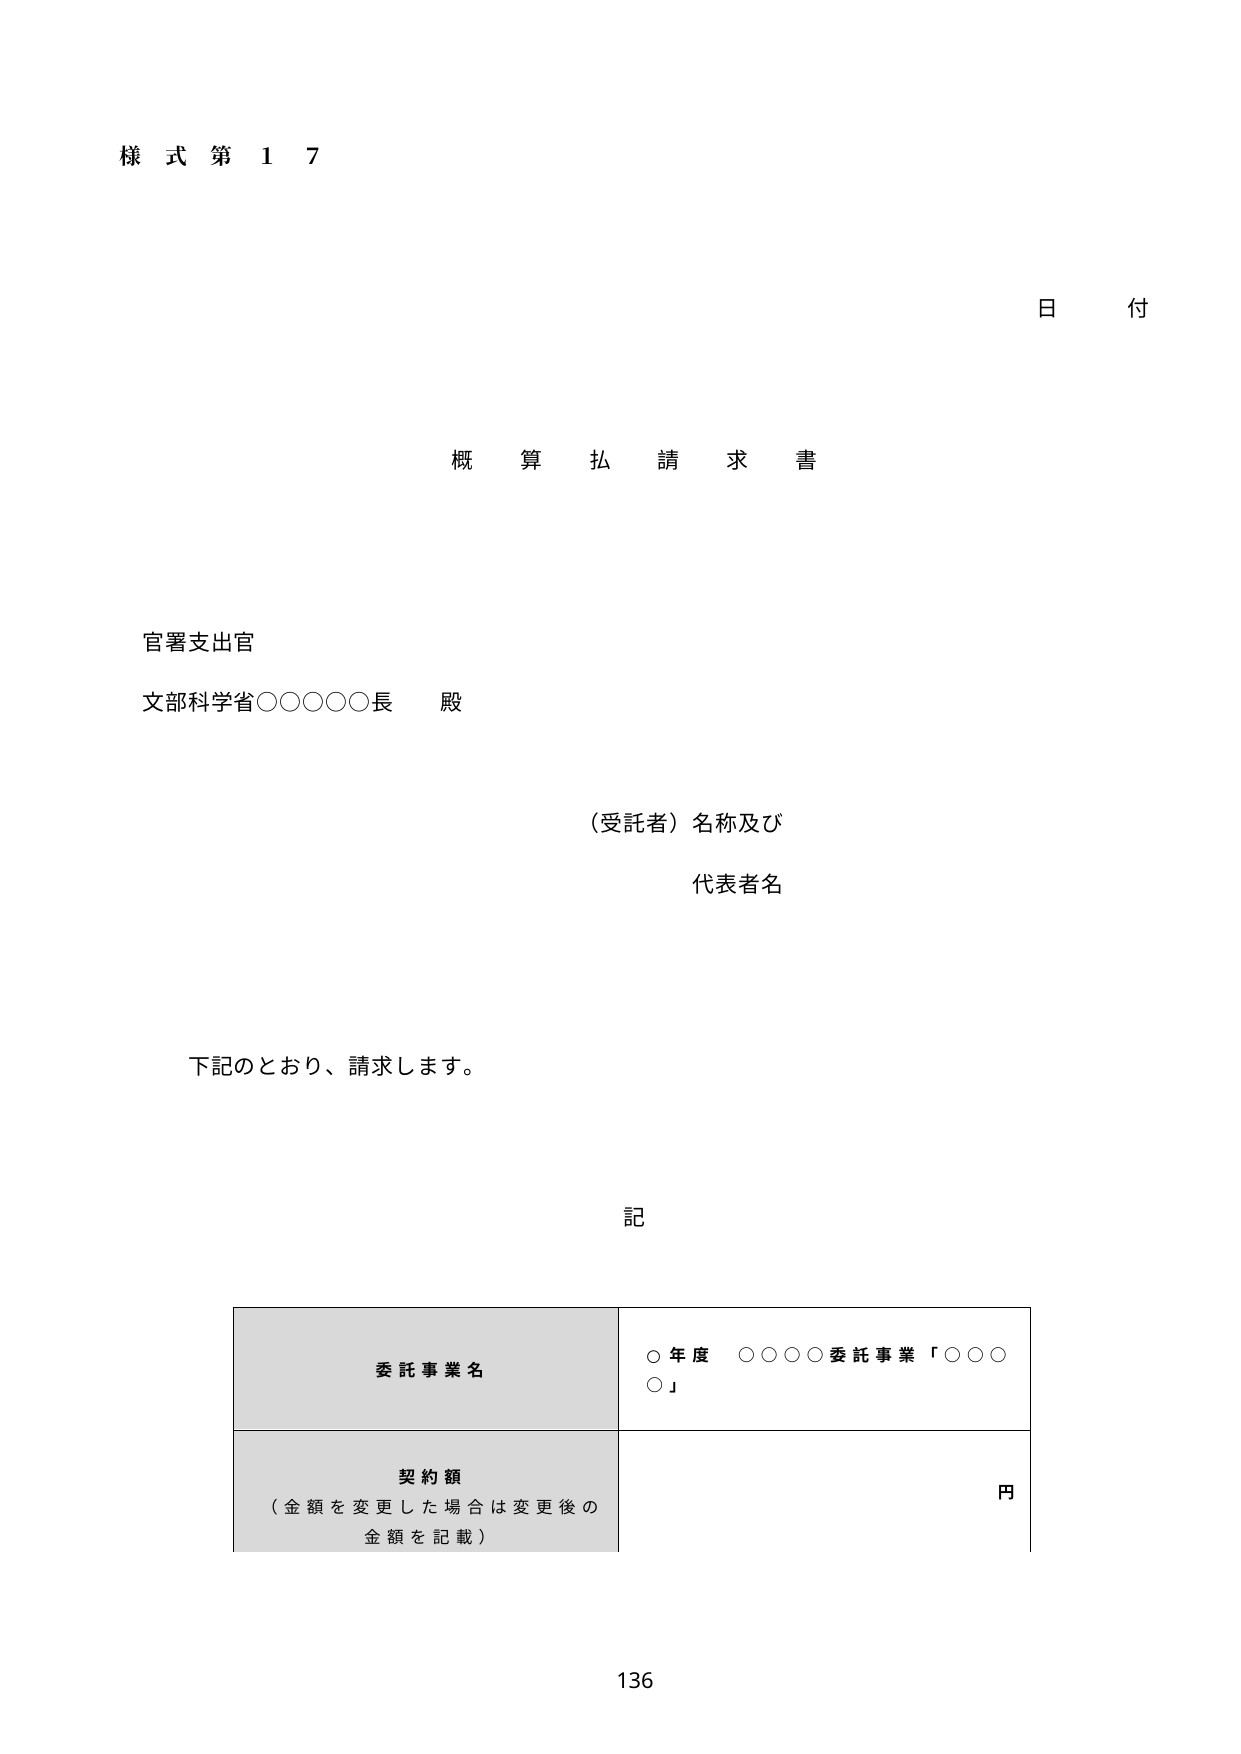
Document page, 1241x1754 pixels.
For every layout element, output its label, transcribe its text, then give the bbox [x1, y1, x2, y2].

text 下記のとおり、請求します。 [119, 1034, 1150, 1095]
subtitle 記 [119, 1186, 1150, 1247]
text （受託者）名称及び [119, 792, 1150, 852]
text 官署支出官 [119, 610, 1150, 671]
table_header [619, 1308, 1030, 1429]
text 代表者名 [119, 852, 1150, 913]
text 概 算 払 請 求 書 [119, 428, 1150, 489]
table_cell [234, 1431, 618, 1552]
text 様式第１７ [119, 125, 1150, 186]
text 日 付 [119, 277, 1150, 337]
text 文部科学省○○○○○長 殿 [119, 671, 1150, 731]
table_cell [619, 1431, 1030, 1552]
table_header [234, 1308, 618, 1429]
